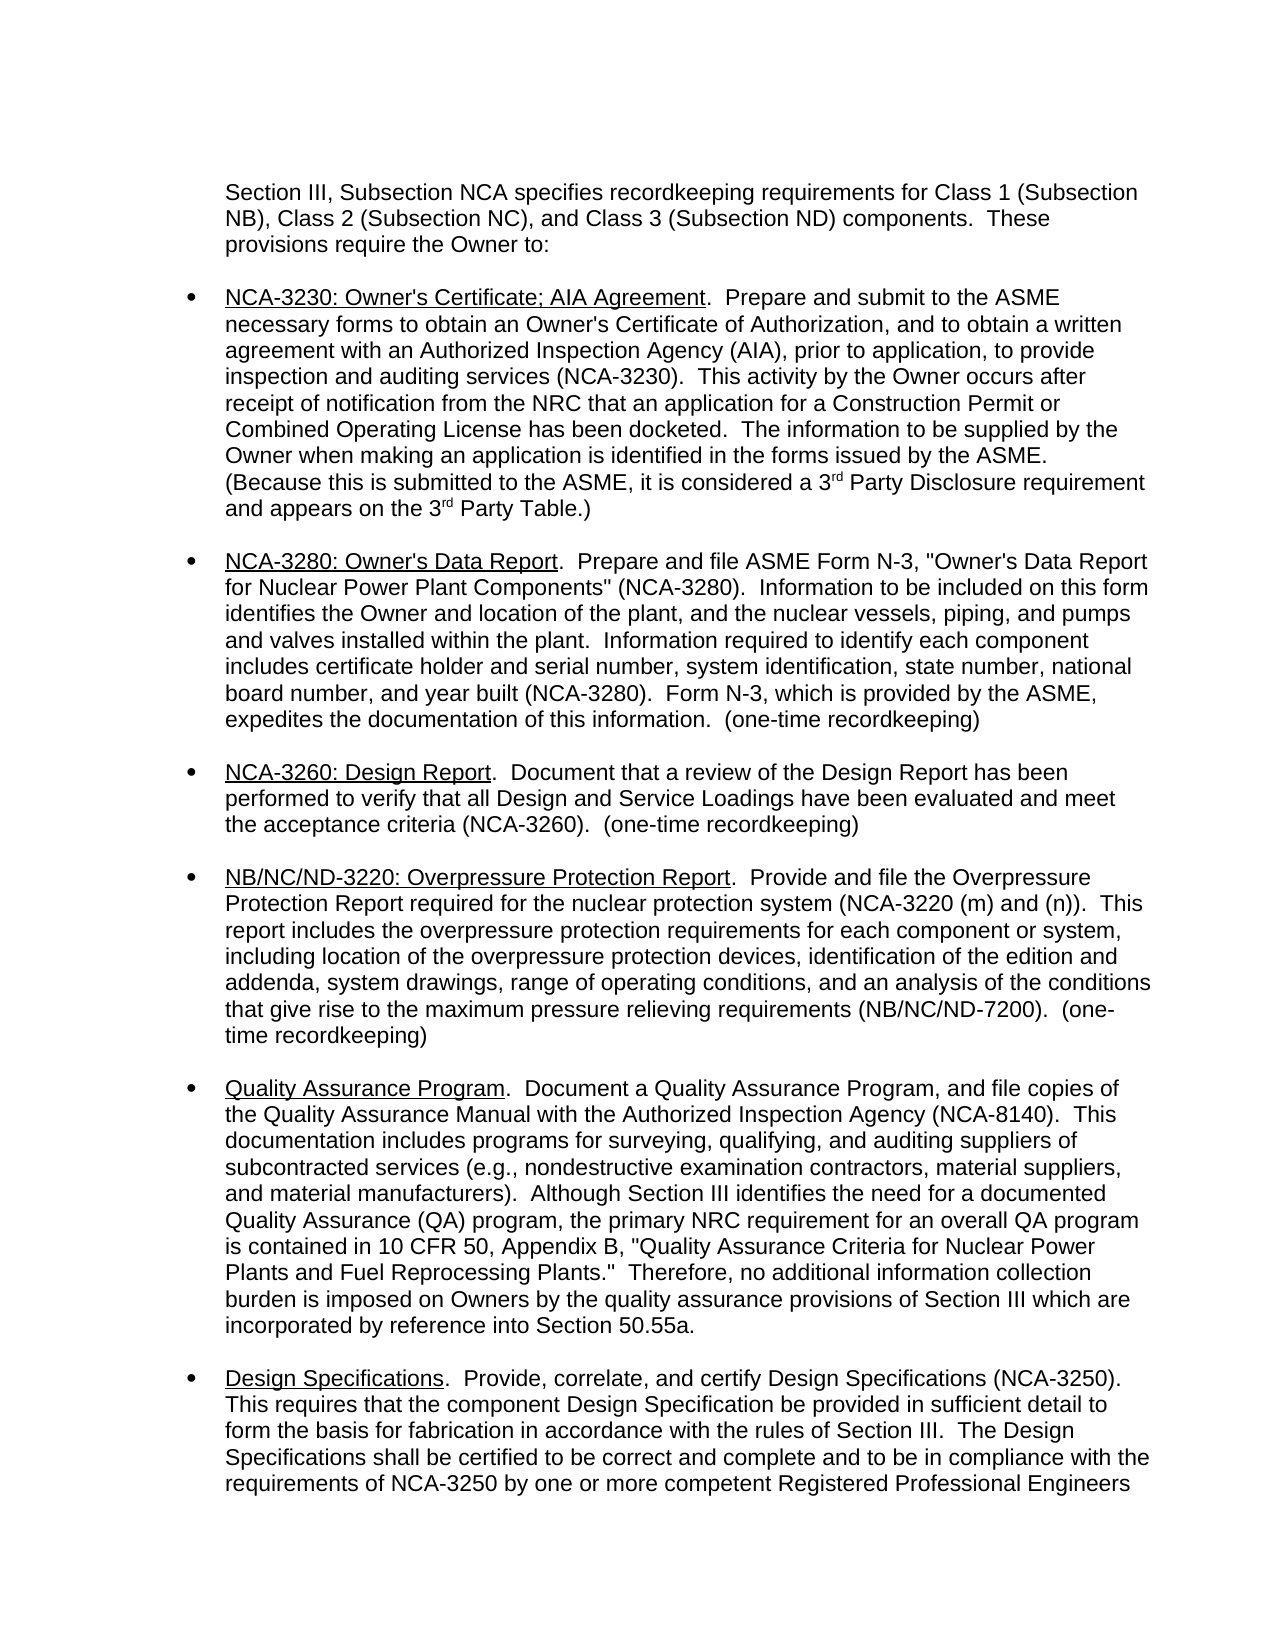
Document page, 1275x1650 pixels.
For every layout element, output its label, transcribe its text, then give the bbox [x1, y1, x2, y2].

list NCA-3260: Design Report. Document that a review of the Design Report has been performed to verify that all Design and Service Loadings have been evaluated and meet the acceptance criteria (NCA-3260). (one-time recordkeeping) [187, 758, 1153, 838]
list Quality Assurance Program. Document a Quality Assurance Program, and file copies of the Quality Assurance Manual with the Authorized Inspection Agency (NCA-8140). This documentation includes programs for surveying, qualifying, and auditing suppliers of subcontracted services (e.g., nondestructive examination contractors, material suppliers, and material manufacturers). Although Section III identifies the need for a documented Quality Assurance (QA) program, the primary NRC requirement for an overall QA program is contained in 10 CFR 50, Appendix B, "Quality Assurance Criteria for Nuclear Power Plants and Fuel Reprocessing Plants." Therefore, no additional information collection burden is imposed on Owners by the quality assurance provisions of Section III which are incorporated by reference into Section 50.55a. [187, 1075, 1153, 1338]
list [187, 1365, 1153, 1496]
list NB/NC/ND-3220: Overpressure Protection Report. Provide and file the Overpressure Protection Report required for the nuclear protection system (NCA-3220 (m) and (n)). This report includes the overpressure protection requirements for each component or system, including location of the overpressure protection devices, identification of the edition and addenda, system drawings, range of operating conditions, and an analysis of the conditions that give rise to the maximum pressure relieving requirements (NB/NC/ND-7200). (one-time recordkeeping) [187, 864, 1153, 1048]
text Section III, Subsection NCA specifies recordkeeping requirements for Class 1 (Subsection NB), Class 2 (Subsection NC), and Class 3 (Subsection ND) components. These provisions require the Owner to: [225, 179, 1153, 258]
list NCA-3230: Owner's Certificate; AIA Agreement. Prepare and submit to the ASME necessary forms to obtain an Owner's Certificate of Authorization, and to obtain a written agreement with an Authorized Inspection Agency (AIA), prior to application, to provide inspection and auditing services (NCA-3230). This activity by the Owner occurs after receipt of notification from the NRC that an application for a Construction Permit or Combined Operating License has been docketed. The information to be supplied by the Owner when making an application is identified in the forms issued by the ASME. (Because this is submitted to the ASME, it is considered a 3rd Party Disclosure requirement and appears on the 3rd Party Table.) [187, 284, 1153, 521]
list NCA-3280: Owner's Data Report. Prepare and file ASME Form N-3, "Owner's Data Report for Nuclear Power Plant Components" (NCA-3280). Information to be included on this form identifies the Owner and location of the plant, and the nuclear vessels, piping, and pumps and valves installed within the plant. Information required to identify each component includes certificate holder and serial number, system identification, state number, national board number, and year built (NCA-3280). Form N-3, which is provided by the ASME, expedites the documentation of this information. (one-time recordkeeping) [187, 548, 1153, 732]
